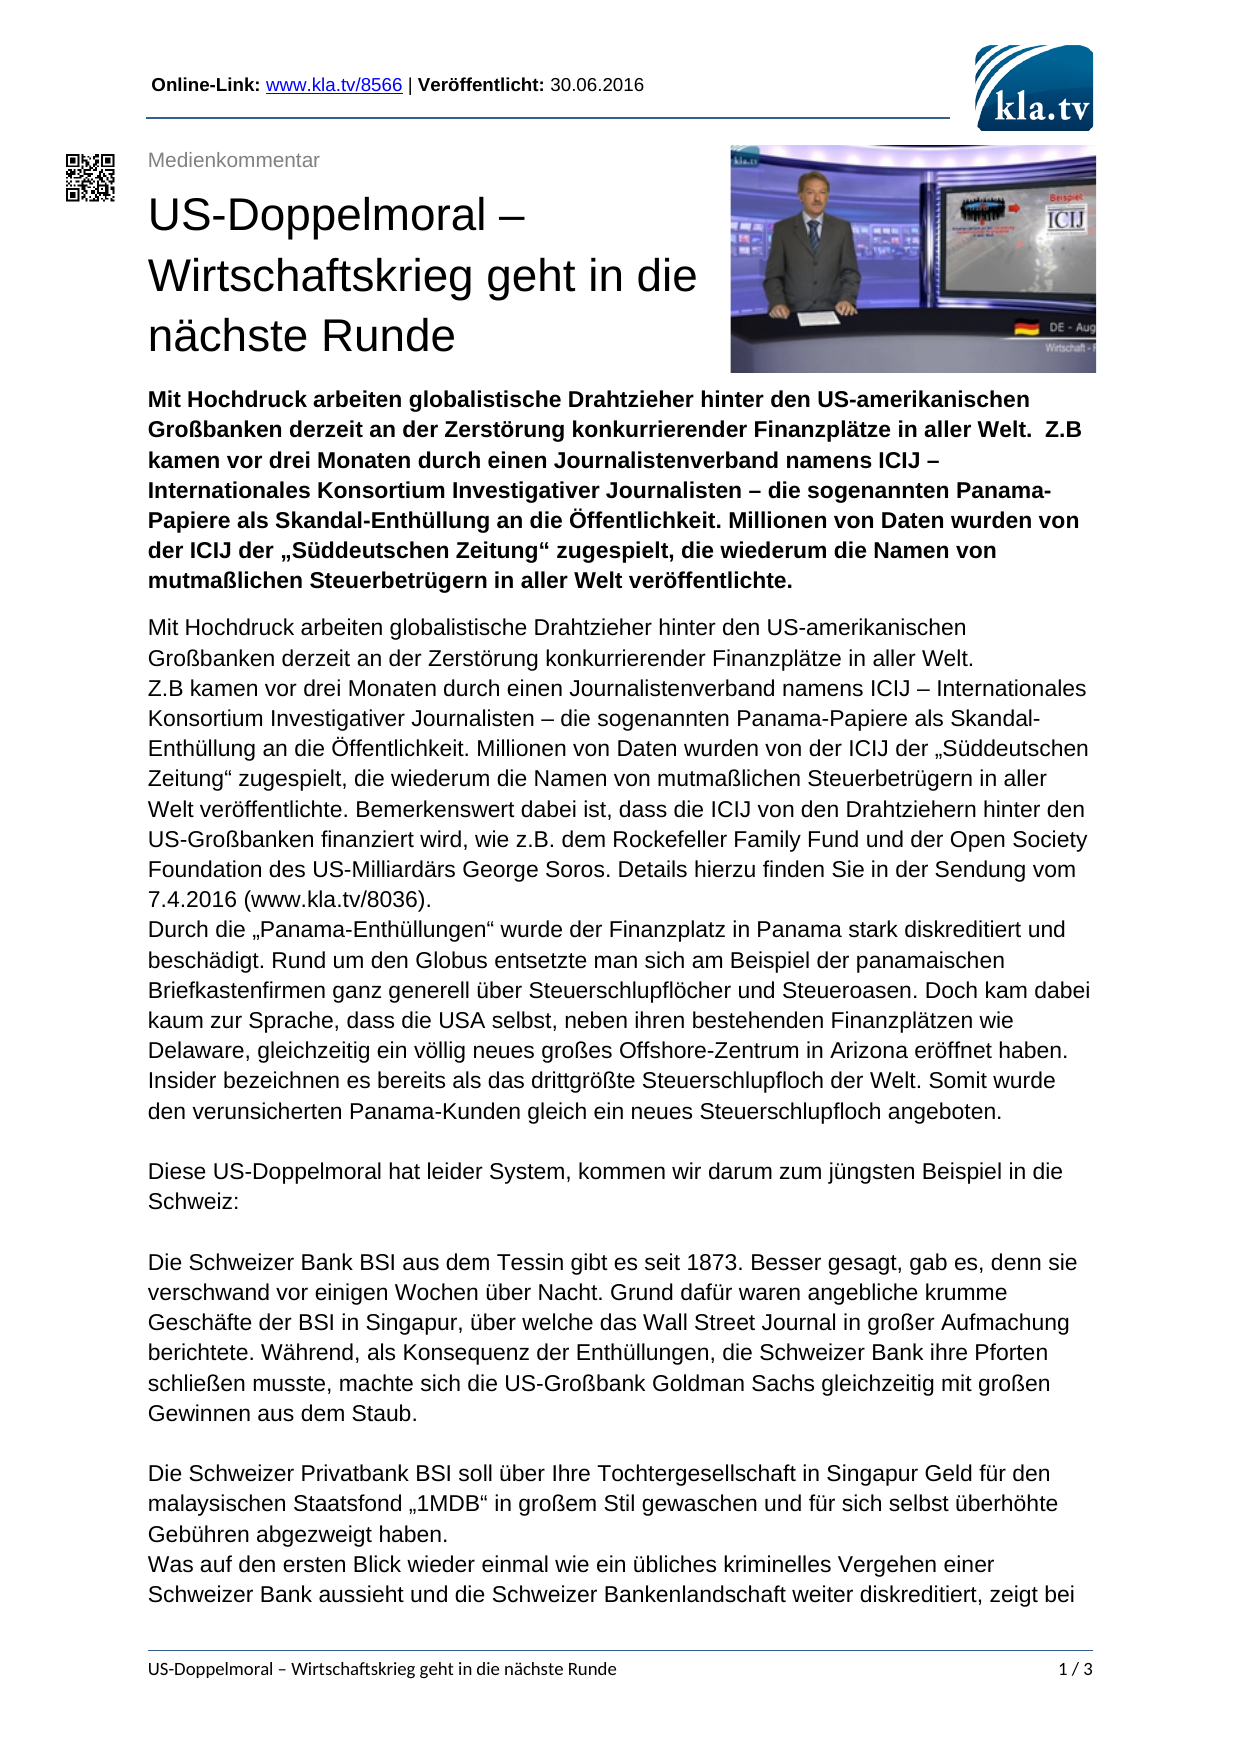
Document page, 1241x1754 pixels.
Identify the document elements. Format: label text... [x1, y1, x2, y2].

text Mit Hochdruck arbeiten globalistische Drahtzieher hinter den US-amerikanischen Großbanken derzeit an der Zerstörung konkurrierender Finanzplätze in aller Welt. Z.B kamen vor drei Monaten durch einen Journalistenverband namens ICIJ – Internationales Konsortium Investigativer Journalisten – die sogenannten Panama-Papiere als Skandal-Enthüllung an die Öffentlichkeit. Millionen von Daten wurden von der ICIJ der „Süddeutschen Zeitung“ zugespielt, die wiederum die Namen von mutmaßlichen Steuerbetrügern in aller Welt veröffentlichte. [148, 386, 1093, 594]
text US-Doppelmoral – Wirtschaftskrieg geht in die nächste Runde [148, 188, 1093, 362]
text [148, 614, 1093, 1607]
text Medienkommentar [148, 148, 1093, 172]
